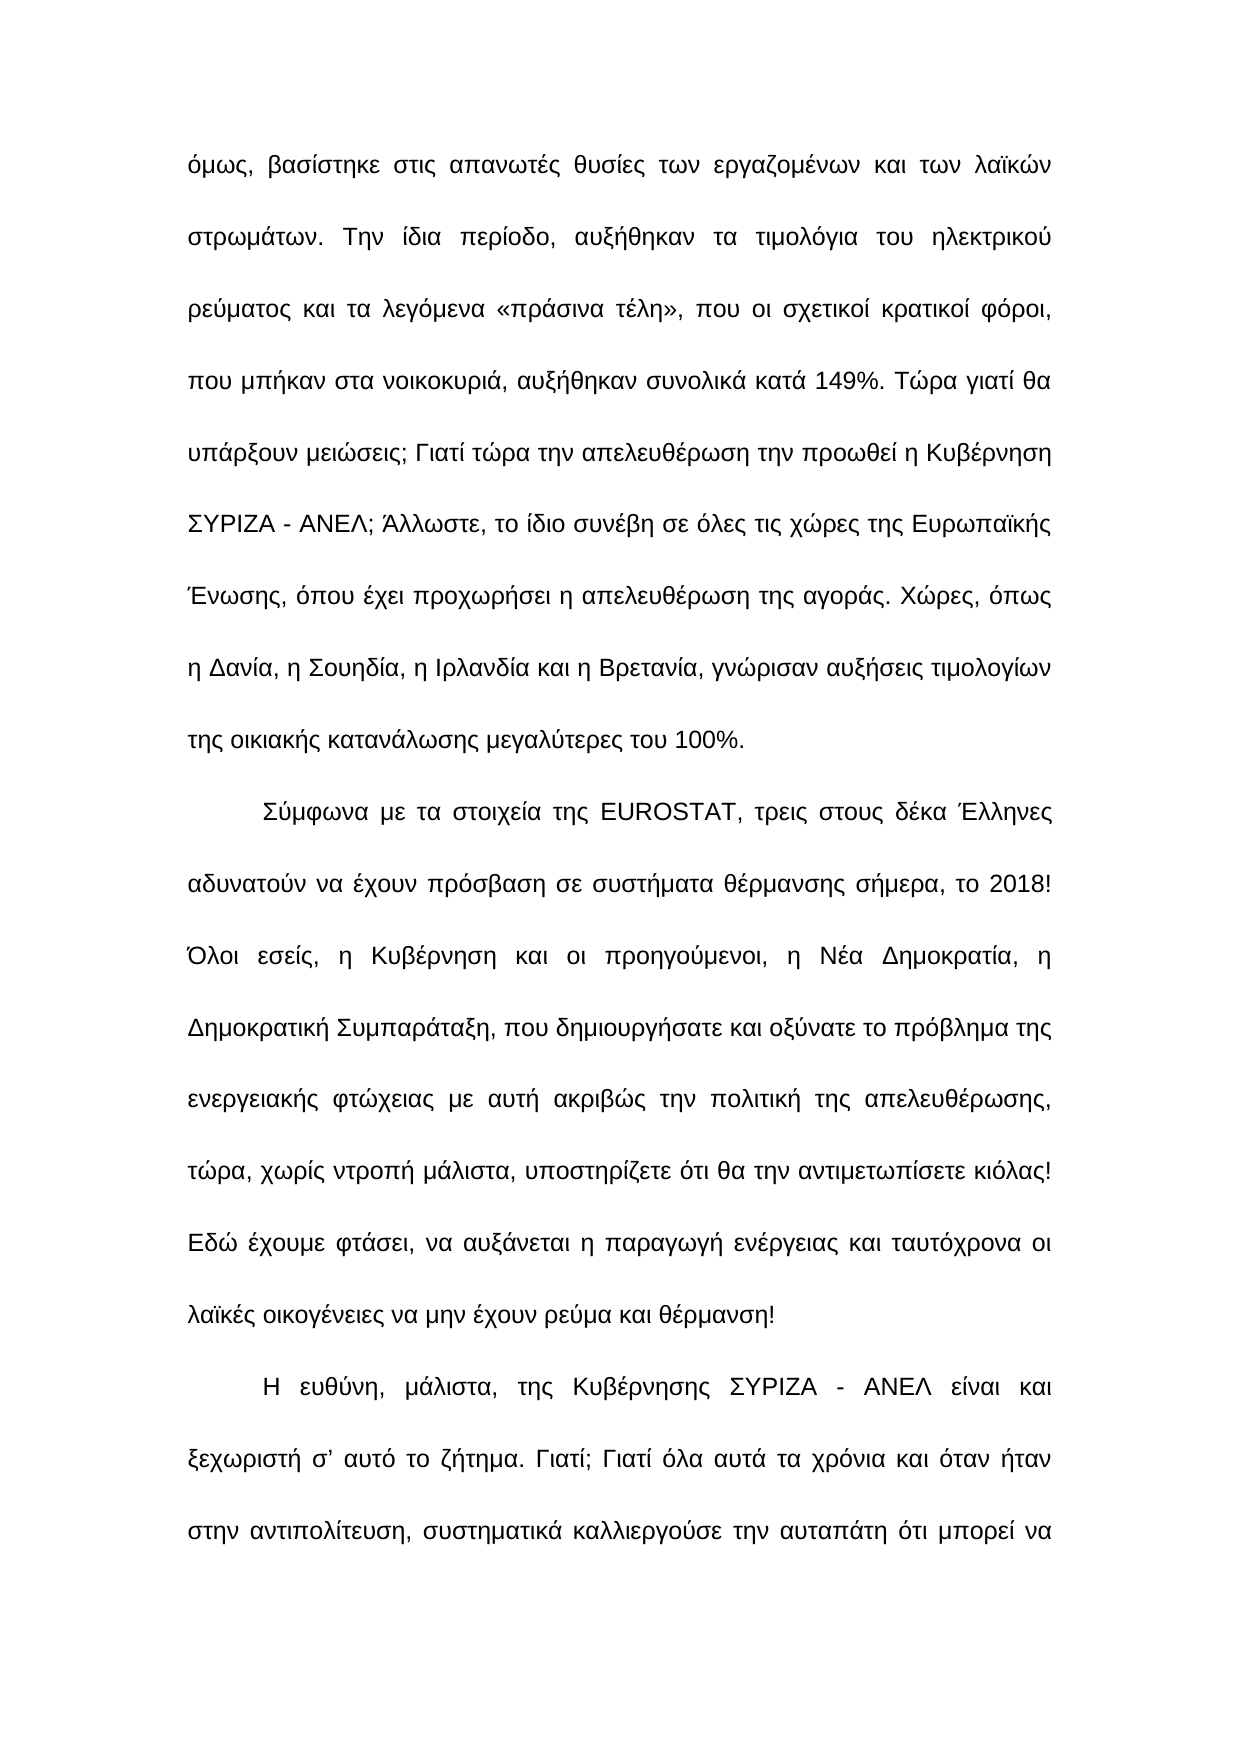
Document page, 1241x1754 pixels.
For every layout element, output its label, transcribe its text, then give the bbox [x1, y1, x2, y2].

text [187, 150, 1053, 754]
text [187, 1372, 1053, 1544]
text Σύμφωνα με τα στοιχεία της EUROSTAT, τρεις στους δέκα Έλληνες αδυνατούν να έχουν πρόσβαση σε συστήματα θέρμανσης σήμερα, το 2018! Όλοι εσείς, η Κυβέρνηση και οι προηγούμενοι, η Νέα Δημοκρατία, η Δημοκρατική Συμπαράταξη, που δημιουργήσατε και οξύνατε το πρόβλημα της ενεργειακής φτώχειας με αυτή ακριβώς την πολιτική της απελευθέρωσης, τώρα, χωρίς ντροπή μάλιστα, υποστηρίζετε ότι θα την αντιμετωπίσετε κιόλας! Εδώ έχουμε φτάσει, να αυξάνεται η παραγωγή ενέργειας και ταυτόχρονα οι λαϊκές οικογένειες να μην έχουν ρεύμα και θέρμανση! [187, 797, 1053, 1329]
